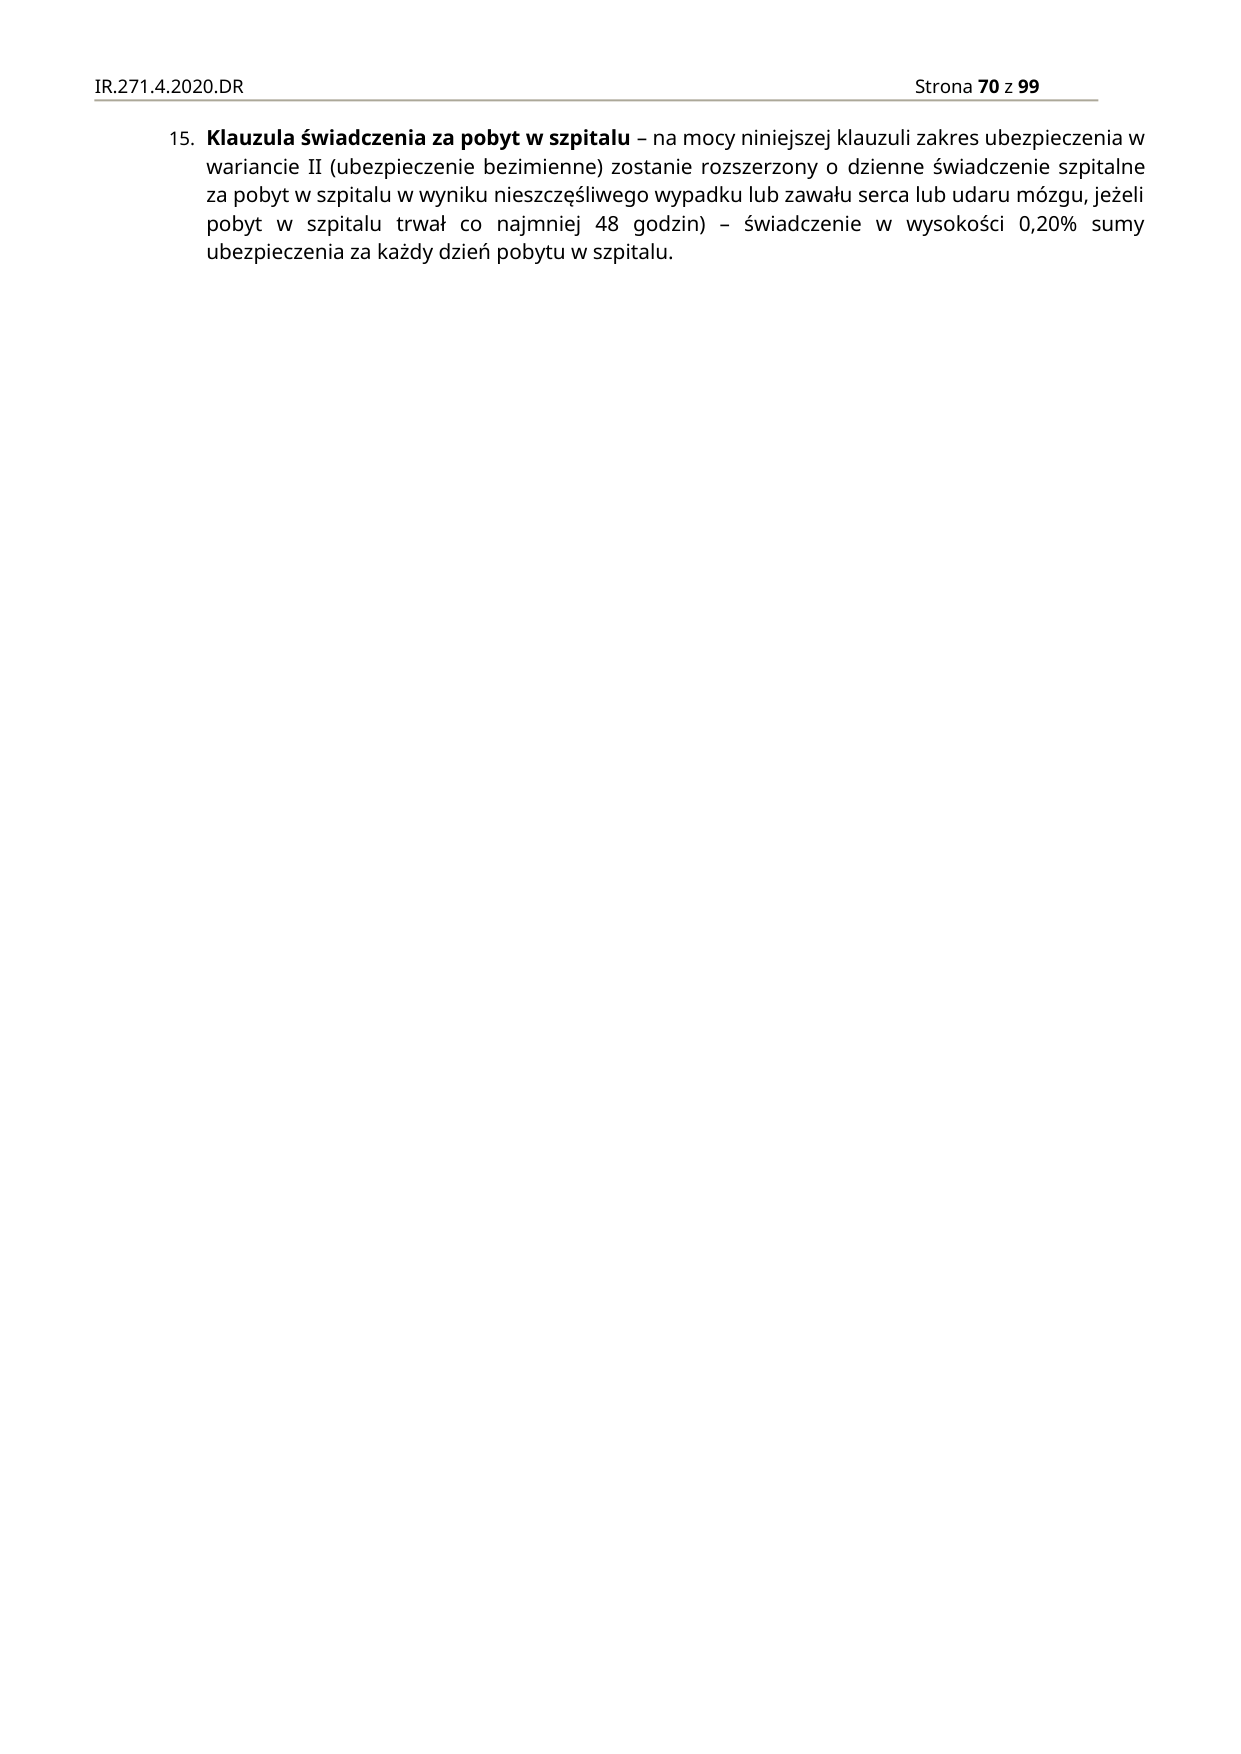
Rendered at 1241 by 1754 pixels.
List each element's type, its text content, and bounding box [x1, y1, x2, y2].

list Klauzula świadczenia za pobyt w szpitalu – na mocy niniejszej klauzuli zakres ubezpieczenia w wariancie II (ubezpieczenie bezimienne) zostanie rozszerzony o dzienne świadczenie szpitalne za pobyt w szpitalu w wyniku nieszczęśliwego wypadku lub zawału serca lub udaru mózgu, jeżeli pobyt w szpitalu trwał co najmniej 48 godzin) – świadczenie w wysokości 0,20% sumy ubezpieczenia za każdy dzień pobytu w szpitalu. [168, 123, 1146, 266]
